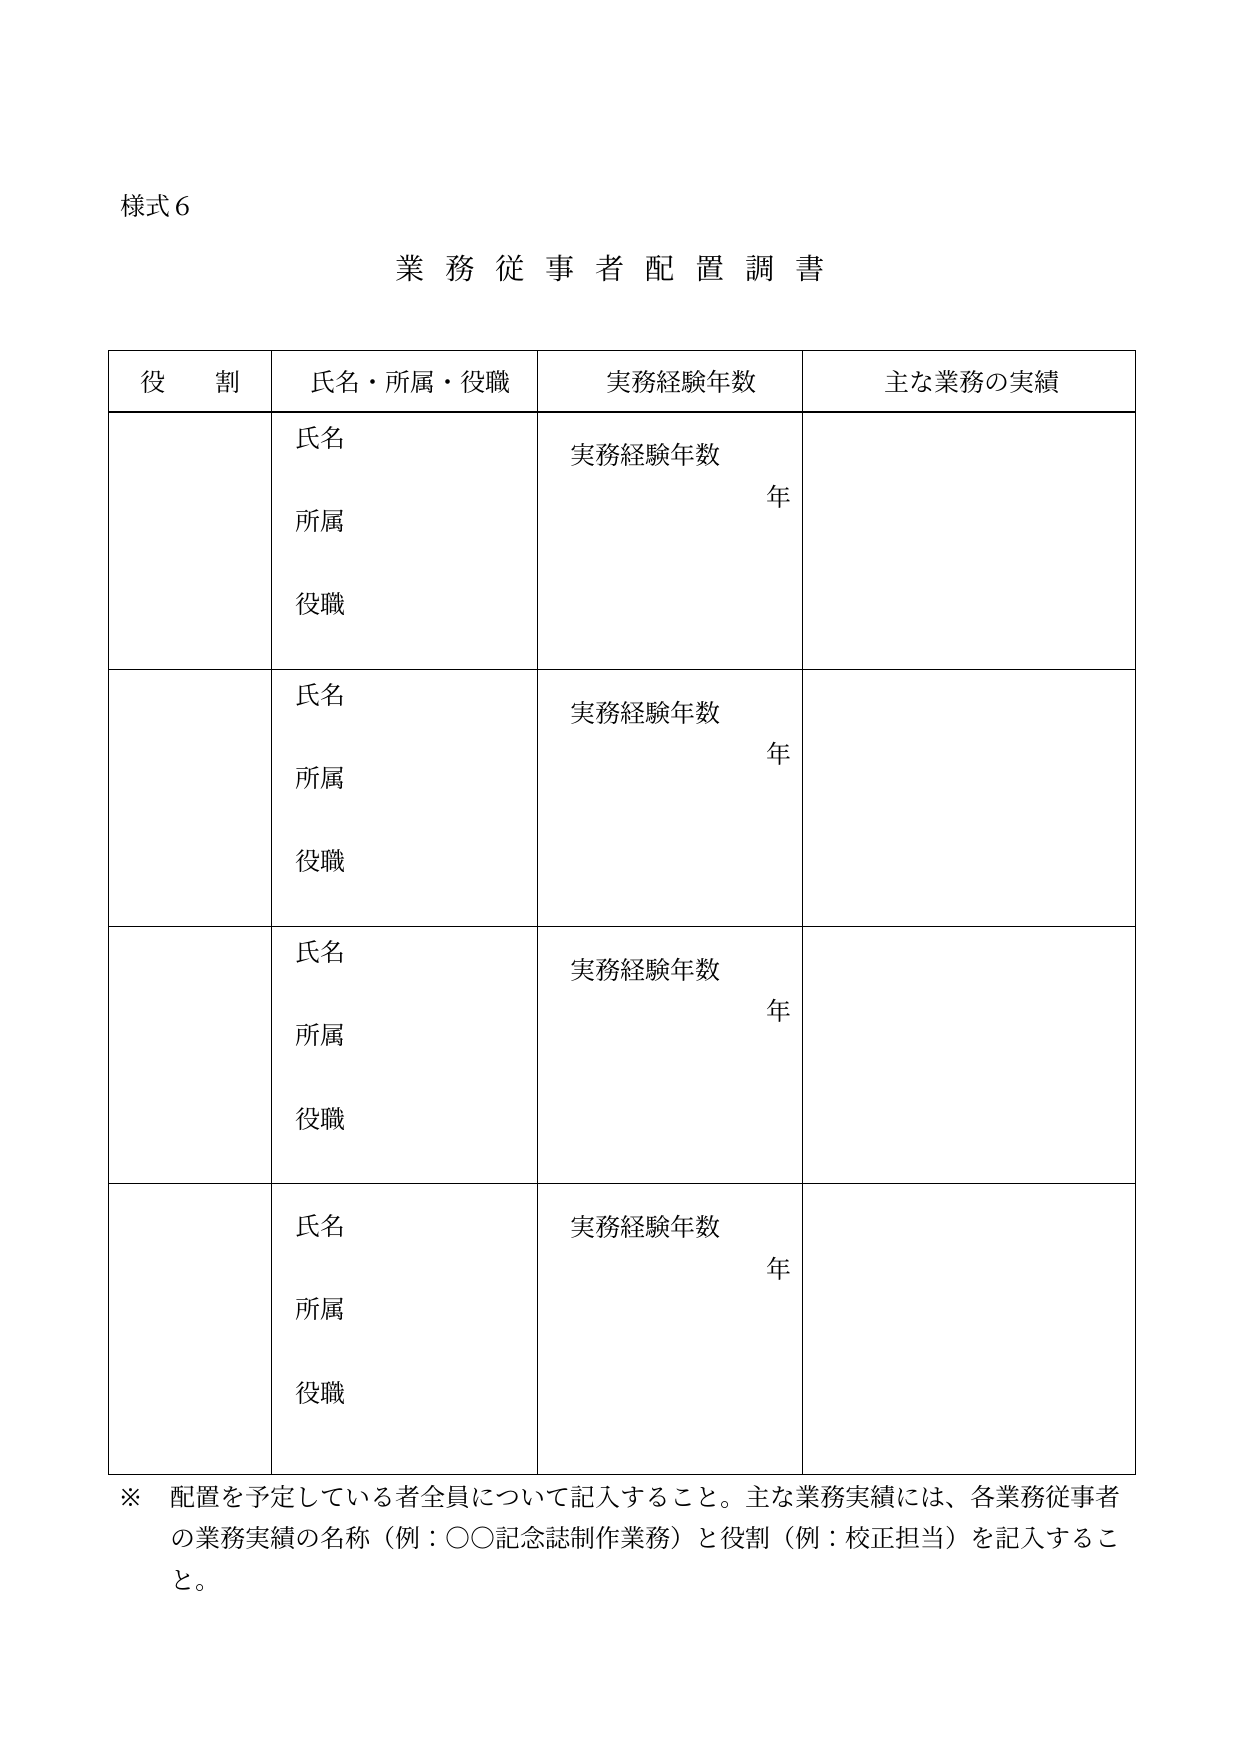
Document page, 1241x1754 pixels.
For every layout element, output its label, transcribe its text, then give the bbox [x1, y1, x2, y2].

table_cell 実務経験年数 年 [538, 1184, 802, 1474]
table_header 主な業務の実績 [803, 351, 1135, 411]
table_cell 氏名 所属 役職 [272, 413, 537, 668]
table_cell 氏名 所属 役職 [272, 670, 537, 926]
table_cell [803, 670, 1135, 926]
table_header 役 割 [109, 351, 271, 411]
table_cell [109, 670, 271, 926]
table_cell 実務経験年数 年 [538, 927, 802, 1183]
table_header 氏名・所属・役職 [272, 351, 537, 411]
table_cell [109, 927, 271, 1183]
table_cell [803, 413, 1135, 668]
table_cell 実務経験年数 年 [538, 670, 802, 926]
text 業務従事者配置調書 [120, 225, 1120, 308]
text ※ 配置を予定している者全員について記入すること。主な業務実績には、各業務従事者の業務実績の名称（例：○○記念誌制作業務）と役割（例：校正担当）を記入すること。 [120, 1475, 1120, 1600]
table_cell [109, 413, 271, 668]
table_cell [109, 1184, 271, 1474]
table_cell [803, 1184, 1135, 1474]
table_cell 氏名 所属 役職 [272, 1184, 537, 1474]
table_cell 実務経験年数 年 [538, 413, 802, 668]
table_cell 氏名 所属 役職 [272, 927, 537, 1183]
table_cell [803, 927, 1135, 1183]
text 様式６ [120, 183, 1120, 225]
table_header 実務経験年数 [538, 351, 802, 411]
